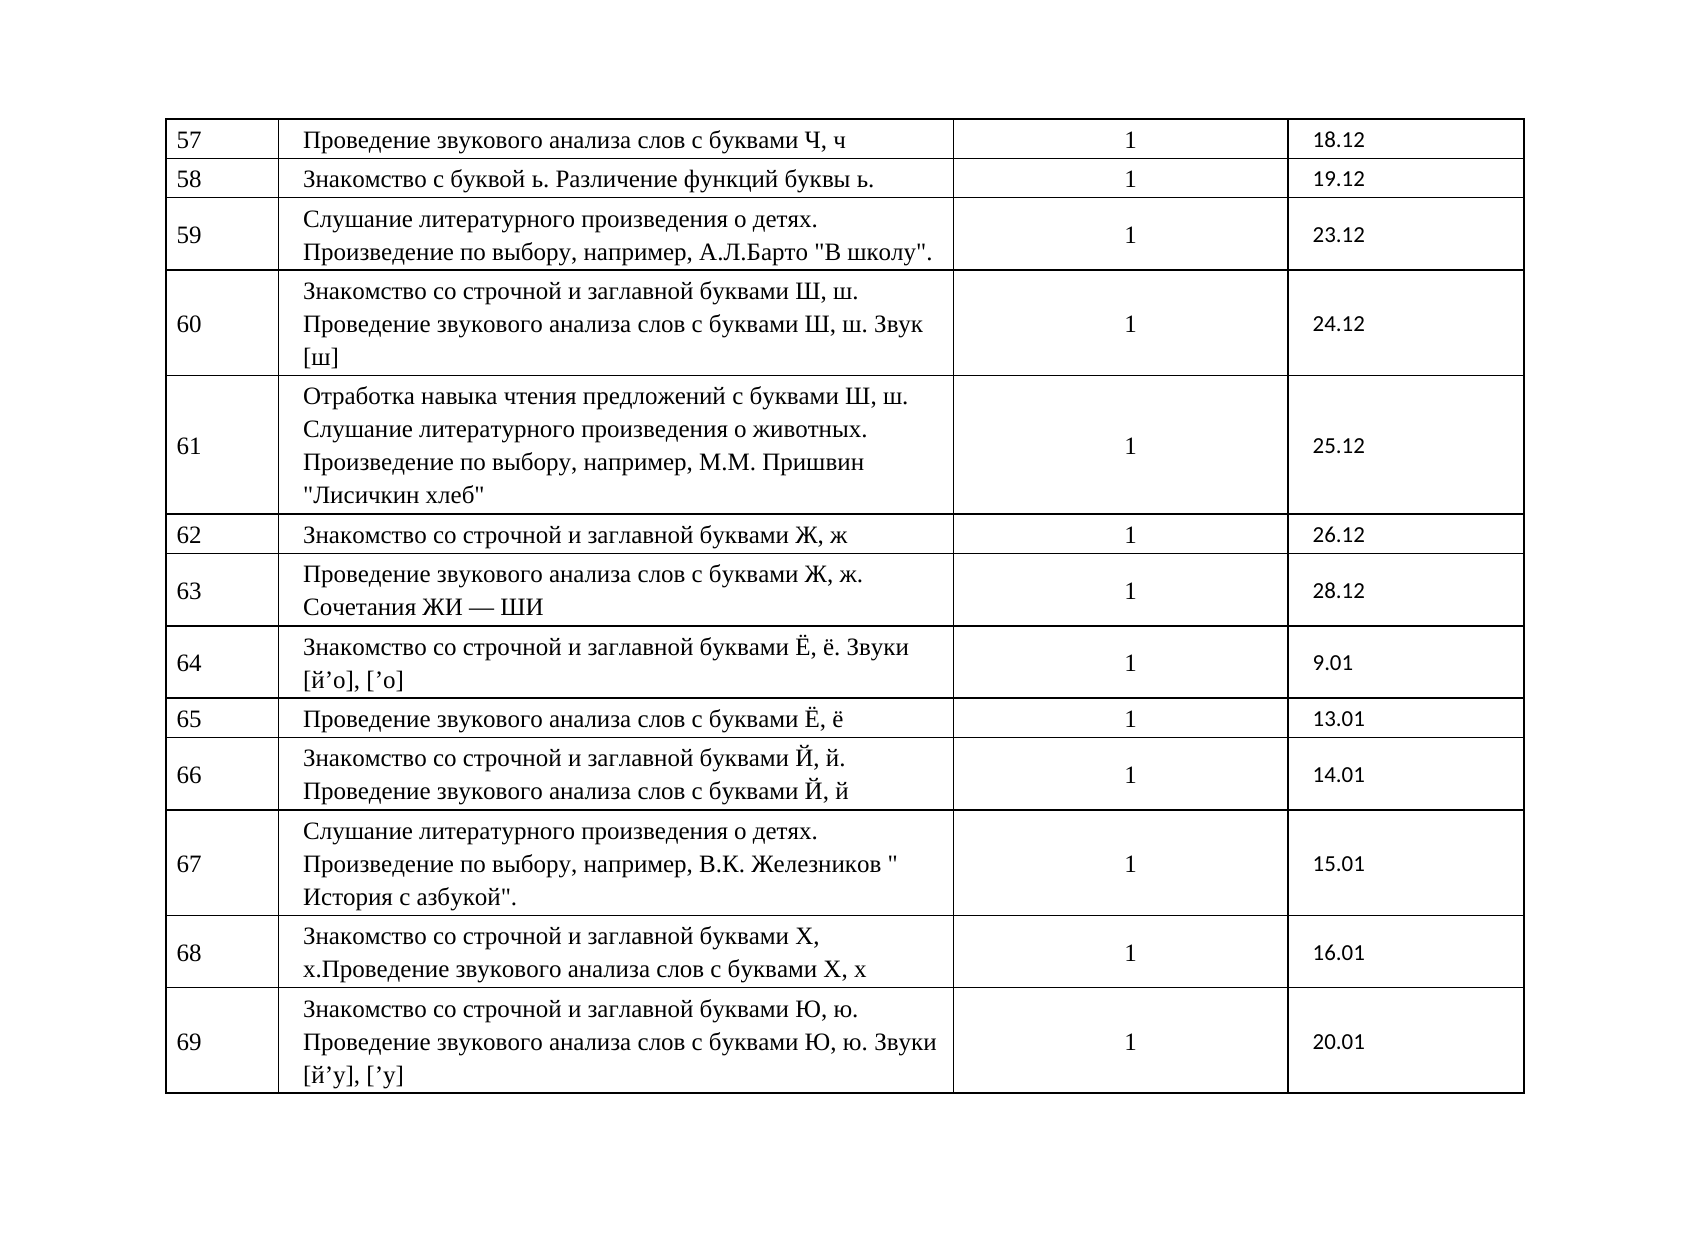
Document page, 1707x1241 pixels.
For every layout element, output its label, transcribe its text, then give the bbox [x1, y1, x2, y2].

table_cell 69 [167, 988, 278, 1092]
table_cell 1 [954, 988, 1287, 1092]
table_cell 13.01 [1289, 699, 1523, 737]
table_cell 63 [167, 554, 278, 625]
table_cell 62 [167, 515, 278, 552]
table_cell 1 [954, 627, 1287, 697]
table_cell 59 [167, 198, 278, 269]
table_cell Знакомство со строчной и заглавной буквами Ж, ж [279, 515, 953, 552]
table_cell 64 [167, 627, 278, 697]
table_cell Знакомство со строчной и заглавной буквами Ё, ё. Звуки [й’о], [’о] [279, 627, 953, 697]
table_cell 67 [167, 811, 278, 914]
table_cell Слушание литературного произведения о детях. Произведение по выбору, например, А.Л.Барто "В школу". [279, 198, 953, 269]
table_cell 24.12 [1289, 271, 1523, 375]
table_cell 15.01 [1289, 811, 1523, 914]
table_cell 1 [954, 738, 1287, 809]
table_cell Отработка навыка чтения предложений с буквами Ш, ш. Слушание литературного произведения о животных. Произведение по выбору, например, М.М. Пришвин "Лисичкин хлеб" [279, 376, 953, 513]
table_cell 14.01 [1289, 738, 1523, 809]
table_cell Знакомство со строчной и заглавной буквами Й, й. Проведение звукового анализа слов с буквами Й, й [279, 738, 953, 809]
table_cell 1 [954, 120, 1287, 157]
table_cell 1 [954, 376, 1287, 513]
table_cell Знакомство со строчной и заглавной буквами Ш, ш. Проведение звукового анализа слов с буквами Ш, ш. Звук [ш] [279, 271, 953, 375]
table_cell Слушание литературного произведения о детях. Произведение по выбору, например, В.К. Железников " История с азбукой". [279, 811, 953, 914]
table_cell 1 [954, 159, 1287, 197]
table_cell 18.12 [1289, 120, 1523, 157]
table_cell Проведение звукового анализа слов с буквами Ч, ч [279, 120, 953, 157]
table_cell 16.01 [1289, 916, 1523, 987]
table_cell 1 [954, 198, 1287, 269]
table_cell 65 [167, 699, 278, 737]
table_cell 28.12 [1289, 554, 1523, 625]
table_cell 20.01 [1289, 988, 1523, 1092]
table_cell 68 [167, 916, 278, 987]
table_cell Знакомство со строчной и заглавной буквами Ю, ю. Проведение звукового анализа слов с буквами Ю, ю. Звуки [й’у], [’у] [279, 988, 953, 1092]
table_cell 1 [954, 811, 1287, 914]
table_cell Проведение звукового анализа слов с буквами Ё, ё [279, 699, 953, 737]
table_cell 1 [954, 699, 1287, 737]
table_cell 61 [167, 376, 278, 513]
table_cell 23.12 [1289, 198, 1523, 269]
table_cell 1 [954, 271, 1287, 375]
table_cell 26.12 [1289, 515, 1523, 552]
table_cell 1 [954, 554, 1287, 625]
table_cell 57 [167, 120, 278, 157]
table_cell 58 [167, 159, 278, 197]
table_cell 9.01 [1289, 627, 1523, 697]
table_cell 60 [167, 271, 278, 375]
table_cell Знакомство с буквой ь. Различение функций буквы ь. [279, 159, 953, 197]
table_cell 66 [167, 738, 278, 809]
table_cell 25.12 [1289, 376, 1523, 513]
table_cell 19.12 [1289, 159, 1523, 197]
table_cell 1 [954, 916, 1287, 987]
table_cell Знакомство со строчной и заглавной буквами Х, х.Проведение звукового анализа слов с буквами Х, х [279, 916, 953, 987]
table_cell 1 [954, 515, 1287, 552]
table_cell Проведение звукового анализа слов с буквами Ж, ж. Сочетания ЖИ — ШИ [279, 554, 953, 625]
